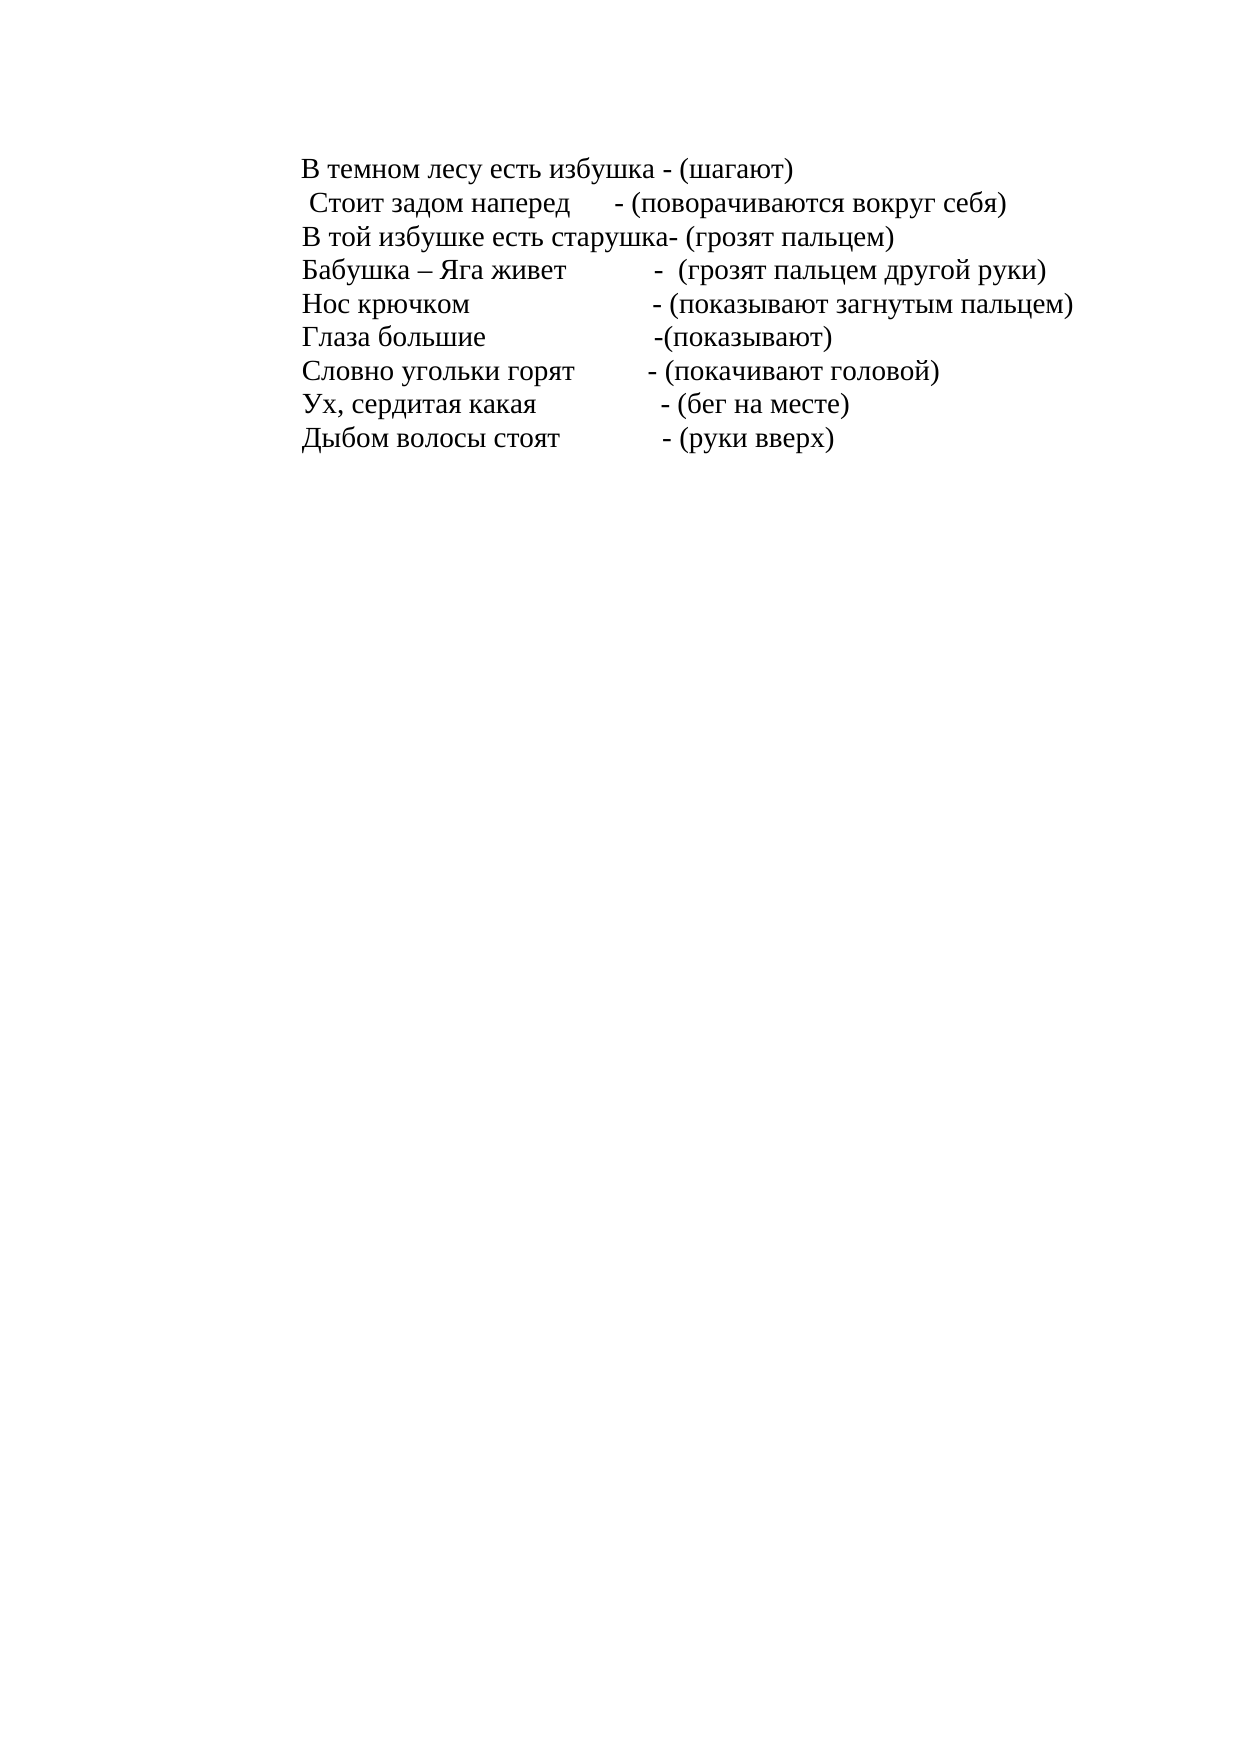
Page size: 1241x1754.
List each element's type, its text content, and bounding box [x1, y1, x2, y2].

text Нос крючком - (показывают загнутым пальцем) [170, 286, 1152, 319]
text В темном лесу есть избушка - (шагают) [133, 152, 1152, 185]
text Глаза большие -(показывают) [170, 319, 1152, 353]
text Бабушка – Яга живет - (грозят пальцем другой руки) [170, 252, 1152, 286]
text Словно угольки горят - (покачивают головой) [170, 353, 1152, 386]
text Дыбом волосы стоят - (руки вверх) [170, 420, 1152, 453]
text Стоит задом наперед - (поворачиваются вокруг себя) [170, 185, 1152, 219]
text В той избушке есть старушка- (грозят пальцем) [170, 219, 1152, 252]
text Ух, сердитая какая - (бег на месте) [170, 386, 1152, 420]
